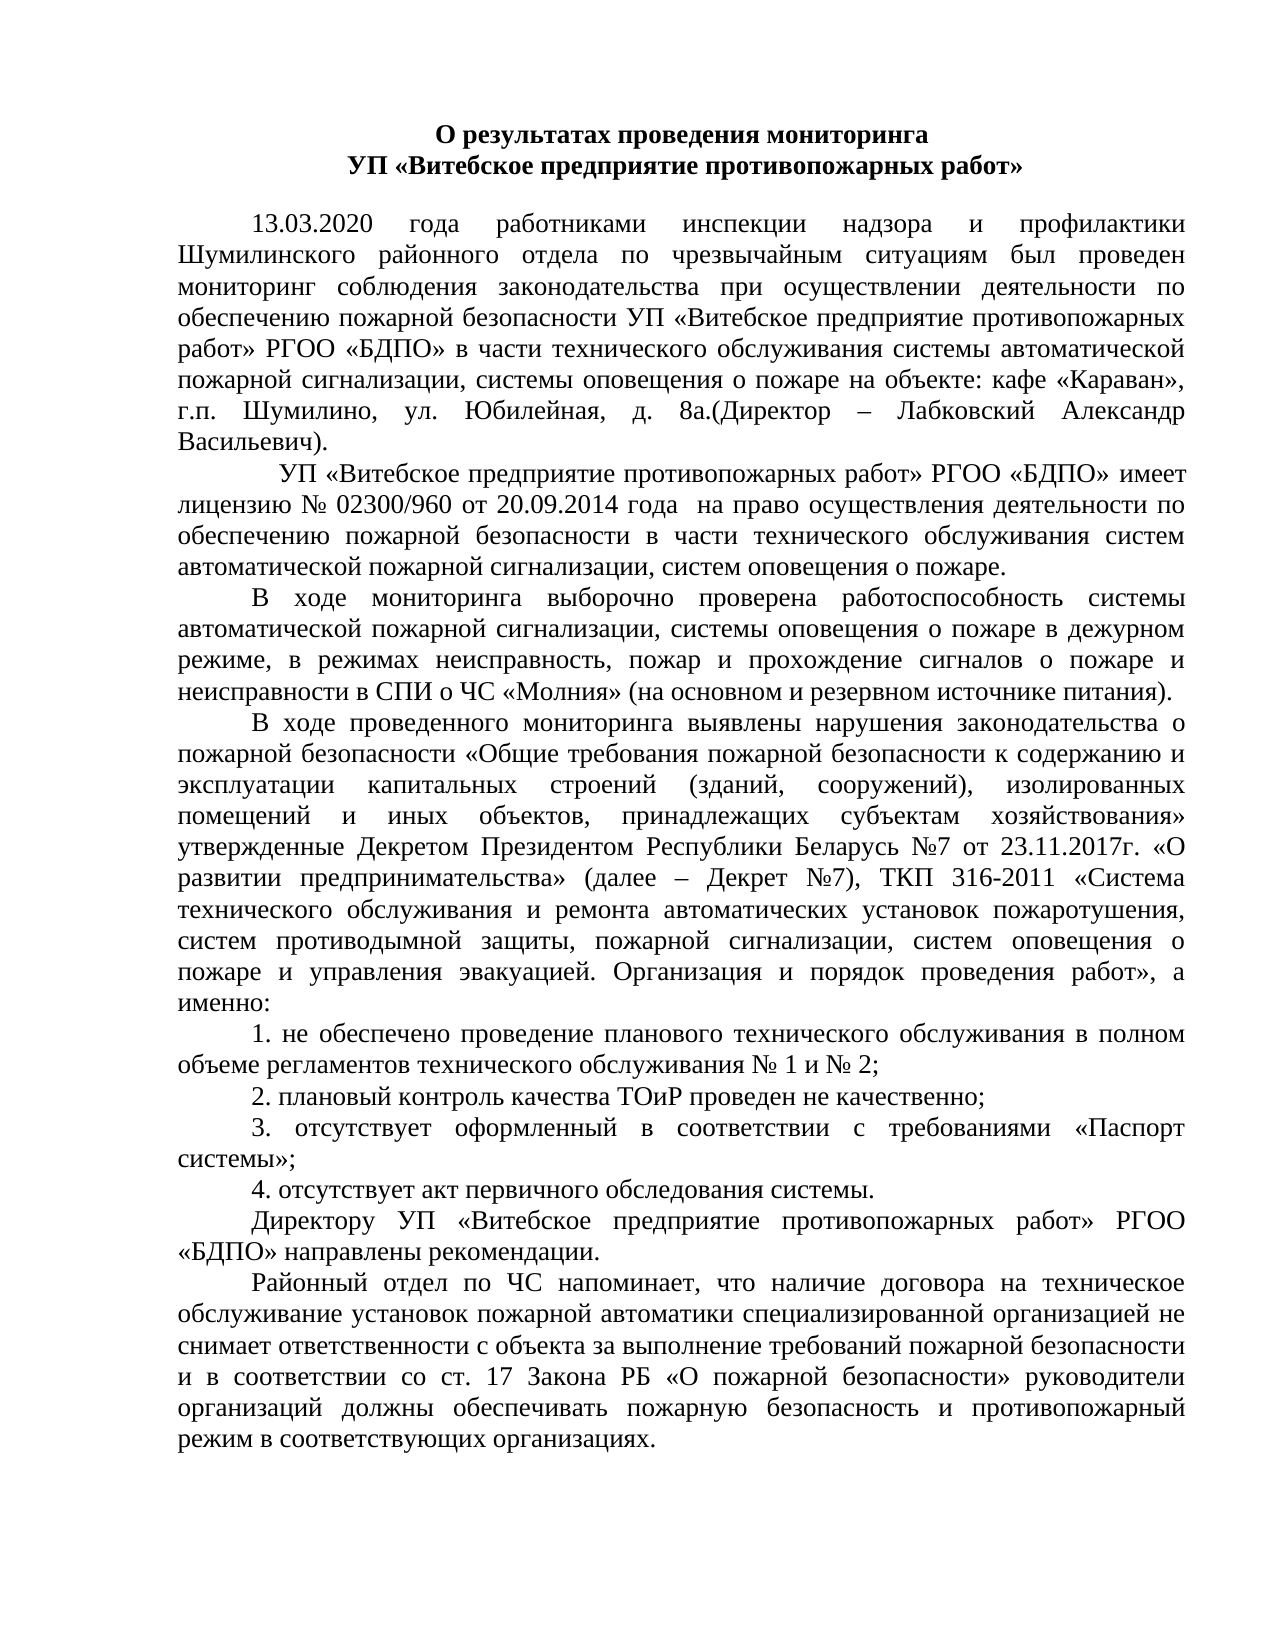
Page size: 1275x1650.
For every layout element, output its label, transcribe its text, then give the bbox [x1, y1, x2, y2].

text Директору УП «Витебское предприятие противопожарных работ» РГОО «БДПО» направлены рекомендации. [177, 1204, 1186, 1266]
text 1. не обеспечено проведение планового технического обслуживания в полном объеме регламентов технического обслуживания № 1 и № 2; [177, 1017, 1186, 1079]
text 2. плановый контроль качества ТОиР проведен не качественно; [177, 1079, 1186, 1111]
text 4. отсутствует акт первичного обследования системы. [177, 1173, 1186, 1204]
text УП «Витебское предприятие противопожарных работ» [177, 149, 1186, 180]
text 3. отсутствует оформленный в соответствии с требованиями «Паспорт системы»; [177, 1111, 1186, 1173]
text УП «Витебское предприятие противопожарных работ» РГОО «БДПО» имеет лицензию № 02300/960 от 20.09.2014 года на право осуществления деятельности по обеспечению пожарной безопасности в части технического обслуживания систем автоматической пожарной сигнализации, систем оповещения о пожаре. [177, 457, 1186, 581]
text 13.03.2020 года работниками инспекции надзора и профилактики Шумилинского районного отдела по чрезвычайным ситуациям был проведен мониторинг соблюдения законодательства при осуществлении деятельности по обеспечению пожарной безопасности УП «Витебское предприятие противопожарных работ» РГОО «БДПО» в части технического обслуживания системы автоматической пожарной сигнализации, системы оповещения о пожаре на объекте: кафе «Караван», г.п. Шумилино, ул. Юбилейная, д. 8а.(Директор – Лабковский Александр Васильевич). [177, 207, 1186, 457]
text В ходе мониторинга выборочно проверена работоспособность системы автоматической пожарной сигнализации, системы оповещения о пожаре в дежурном режиме, в режимах неисправность, пожар и прохождение сигналов о пожаре и неисправности в СПИ о ЧС «Молния» (на основном и резервном источнике питания). [177, 581, 1186, 706]
text В ходе проведенного мониторинга выявлены нарушения законодательства о пожарной безопасности «Общие требования пожарной безопасности к содержанию и эксплуатации капитальных строений (зданий, сооружений), изолированных помещений и иных объектов, принадлежащих субъектам хозяйствования» утвержденные Декретом Президентом Республики Беларусь №7 от 23.11.2017г. «О развитии предпринимательства» (далее – Декрет №7), ТКП 316-2011 «Система технического обслуживания и ремонта автоматических установок пожаротушения, систем противодымной защиты, пожарной сигнализации, систем оповещения о пожаре и управления эвакуацией. Организация и порядок проведения работ», а именно: [177, 706, 1186, 1017]
text Районный отдел по ЧС напоминает, что наличие договора на техническое обслуживание установок пожарной автоматики специализированной организацией не снимает ответственности с объекта за выполнение требований пожарной безопасности и в соответствии со ст. 17 Закона РБ «О пожарной безопасности» руководители организаций должны обеспечивать пожарную безопасность и противопожарный режим в соответствующих организациях. [177, 1266, 1186, 1453]
text О результатах проведения мониторинга [177, 118, 1186, 149]
